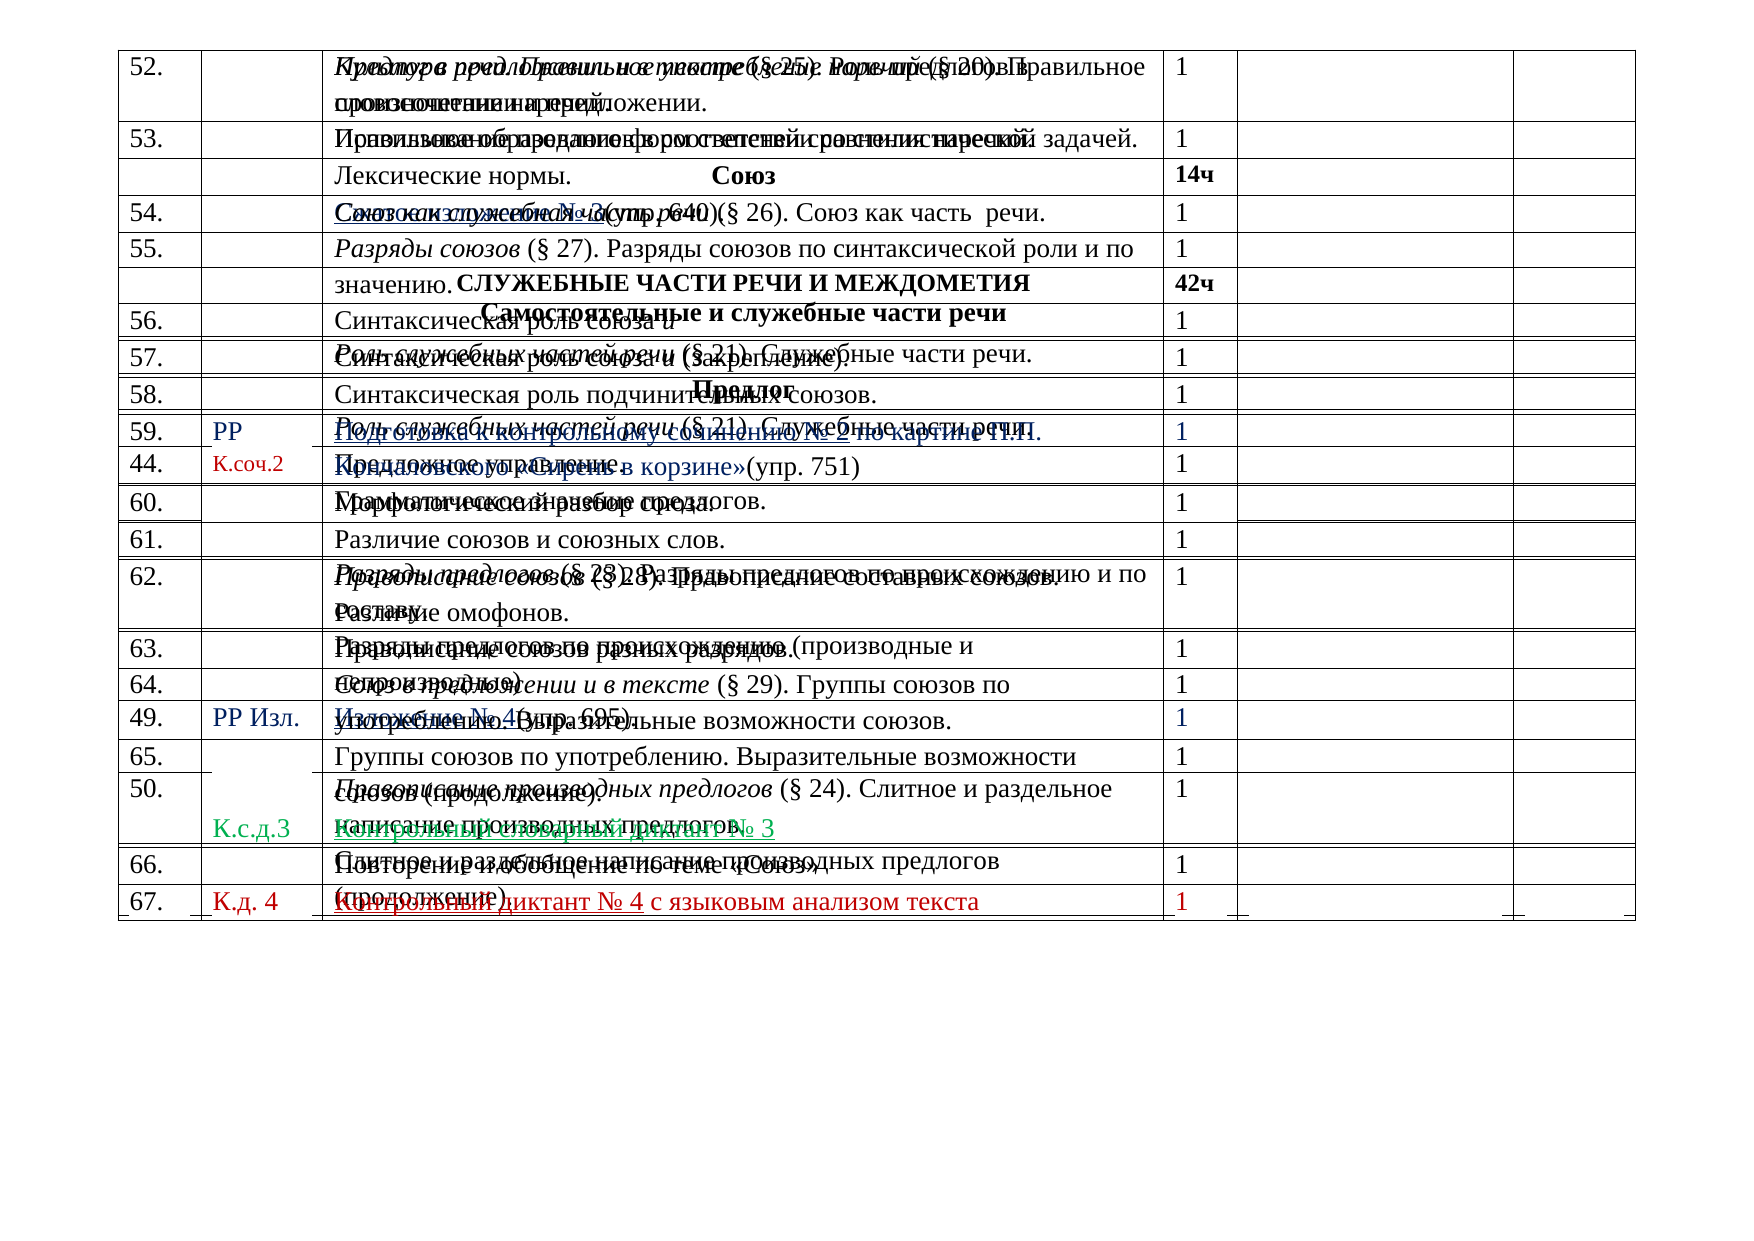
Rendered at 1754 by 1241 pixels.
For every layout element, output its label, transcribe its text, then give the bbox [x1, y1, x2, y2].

table_cell [1238, 632, 1513, 667]
table_cell [202, 304, 322, 340]
table_cell [1238, 669, 1513, 739]
table_header Предлог в предложении и в тексте (§ 25). Роль предлогов в словосочетании и предложении. [323, 51, 1163, 121]
table_cell [1514, 159, 1635, 195]
table_cell [202, 233, 322, 303]
table_cell [119, 885, 201, 920]
table_cell 1 [1164, 523, 1237, 559]
table_cell [202, 486, 322, 522]
table_cell [1514, 196, 1635, 232]
table_cell [119, 159, 201, 195]
table_cell [119, 304, 201, 340]
table_cell [1514, 415, 1635, 485]
table_cell 1 [1164, 304, 1237, 340]
table_cell [1238, 304, 1513, 340]
table_cell [1238, 341, 1513, 377]
table_cell Использование предлогов в соответствии со стилистической задачей. [323, 122, 1163, 158]
table_cell [1514, 122, 1635, 158]
table_cell [202, 159, 322, 195]
table_cell [1238, 233, 1513, 303]
table_cell 1 [1164, 415, 1237, 485]
table_cell 1 [1164, 233, 1237, 303]
table_cell [1514, 341, 1635, 377]
table_cell [1514, 632, 1635, 667]
table_cell [1514, 669, 1635, 739]
table_cell [1238, 486, 1513, 522]
table_cell [1514, 560, 1635, 631]
table_cell К.с.д.3 [202, 740, 322, 847]
table_cell Контрольный диктант № 4 с языковым анализом текста [323, 885, 1163, 920]
table_cell Подготовка к контрольному сочинению № 2 по картине П.П. Кончаловского «Сирень в корзине»(упр. 751) [323, 415, 1163, 485]
table_cell Союз как служебная часть речи (§ 26). Союз как часть речи. [323, 196, 1163, 232]
table_cell Повторение и обобщение по теме «Союз» [323, 848, 1163, 883]
table_cell [119, 415, 201, 485]
table_cell Морфологический разбор союза. [323, 486, 1163, 522]
table_cell [1238, 415, 1513, 485]
table_cell [1514, 486, 1635, 522]
table_cell [1238, 740, 1513, 847]
table_cell [119, 486, 201, 522]
table_cell РР К.соч.2 [202, 415, 322, 485]
table_cell [202, 523, 322, 559]
table_cell [1514, 233, 1635, 303]
table_cell Разряды союзов (§ 27). Разряды союзов по синтаксической роли и по значению. [323, 233, 1163, 303]
table_cell [1238, 196, 1513, 232]
table_cell Правописание союзов разных разрядов. [323, 632, 1163, 667]
table_cell [1514, 304, 1635, 340]
table_cell [1238, 560, 1513, 631]
table_cell [1238, 159, 1513, 195]
table_cell 1 [1164, 669, 1237, 739]
table_cell Синтаксическая роль подчинительных союзов. [323, 378, 1163, 414]
table_cell 1 [1164, 560, 1237, 631]
table_cell [1514, 740, 1635, 847]
table_cell [202, 378, 322, 414]
table_cell 1 [1164, 848, 1237, 883]
table_cell [1514, 885, 1635, 920]
table_cell [202, 560, 322, 631]
table_cell 1 [1164, 740, 1237, 847]
table_cell Различие союзов и союзных слов. [323, 523, 1163, 559]
table_cell [202, 196, 322, 232]
table_cell [1238, 848, 1513, 883]
table_cell [119, 196, 201, 232]
table_cell [1238, 122, 1513, 158]
table_cell [202, 122, 322, 158]
table_header [1238, 51, 1513, 121]
table_cell [119, 632, 201, 667]
table_cell Союз [323, 159, 1163, 195]
table_cell [119, 669, 201, 739]
table_header [202, 51, 322, 121]
table_header [1514, 51, 1635, 121]
table_cell [202, 848, 322, 883]
table_cell [202, 341, 322, 377]
table_cell [119, 523, 201, 559]
table_cell 1 [1164, 885, 1237, 920]
table_cell Синтаксическая роль союза и (закрепление). [323, 341, 1163, 377]
table_cell Группы союзов по употреблению. Выразительные возможности союзов (продолжение). Контрольный словарный диктант № 3 [323, 740, 1163, 847]
table_cell [119, 560, 201, 631]
table_cell 1 [1164, 122, 1237, 158]
table_cell [202, 632, 322, 667]
table_cell [1238, 523, 1513, 559]
table_header [119, 51, 201, 121]
table_cell [119, 122, 201, 158]
table_cell 1 [1164, 486, 1237, 522]
table_cell [119, 233, 201, 303]
table_cell [1238, 378, 1513, 414]
table_cell [119, 341, 201, 377]
table_cell [119, 848, 201, 883]
table_cell 14ч [1164, 159, 1237, 195]
table_cell Синтаксическая роль союза и [323, 304, 1163, 340]
table_cell К.д. 4 [202, 885, 322, 920]
table_cell 1 [1164, 341, 1237, 377]
table_cell [202, 669, 322, 739]
table_cell [1514, 378, 1635, 414]
table_cell [1514, 848, 1635, 883]
table_cell [1514, 523, 1635, 559]
table_cell [1238, 885, 1513, 920]
table_cell 1 [1164, 196, 1237, 232]
table_cell 1 [1164, 632, 1237, 667]
table_cell Правописание союзов (§ 28). Правописание составных союзов. Различие омофонов. [323, 560, 1163, 631]
table_header 1 [1164, 51, 1237, 121]
table_cell 1 [1164, 378, 1237, 414]
table_cell Союз в предложении и в тексте (§ 29). Группы союзов по употреблению. Выразительные возможности союзов. [323, 669, 1163, 739]
table_cell [119, 740, 201, 847]
table_cell [119, 378, 201, 414]
